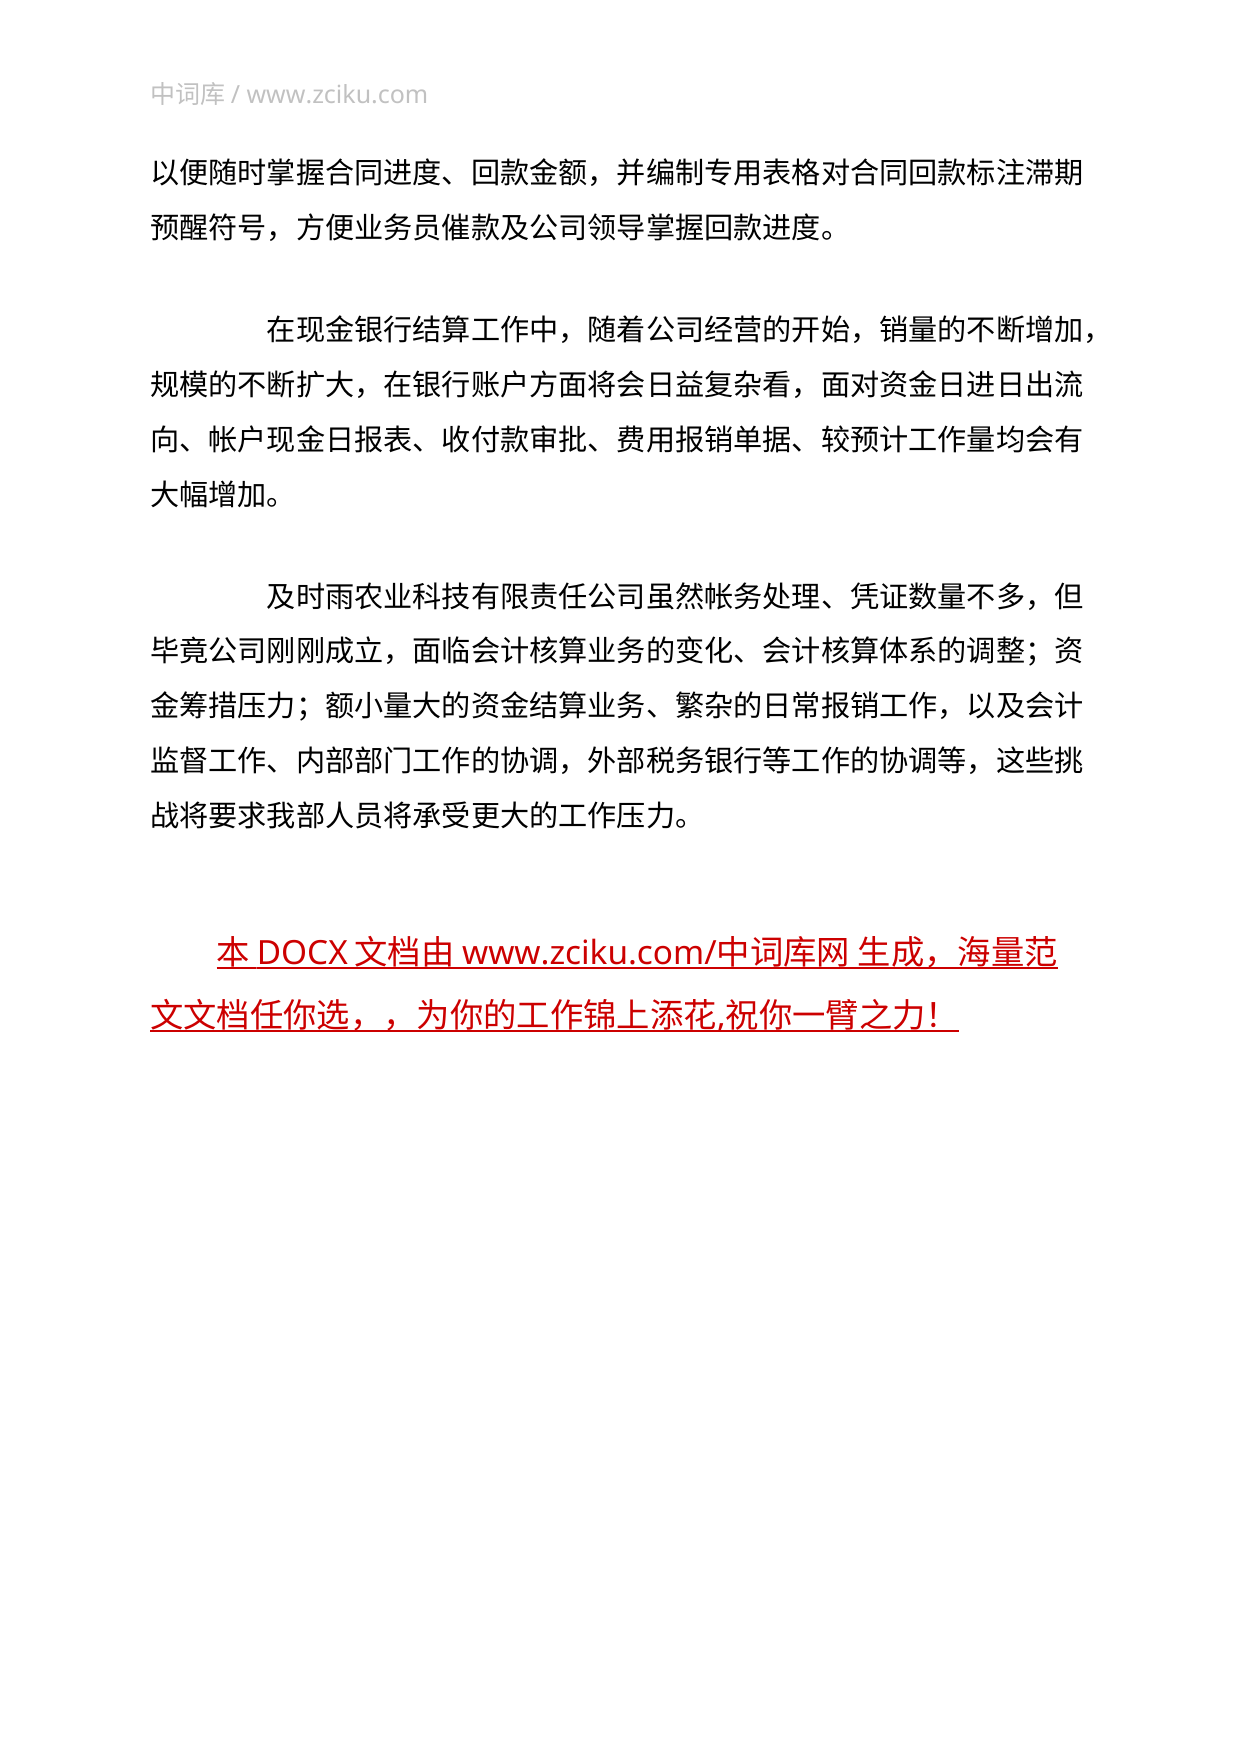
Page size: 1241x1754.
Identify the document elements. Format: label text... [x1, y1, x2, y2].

text 及时雨农业科技有限责任公司虽然帐务处理、凭证数量不多，但毕竟公司刚刚成立，面临会计核算业务的变化、会计核算体系的调整；资金筹措压力；额小量大的资金结算业务、繁杂的日常报销工作，以及会计监督工作、内部部门工作的协调，外部税务银行等工作的协调等，这些挑战将要求我部人员将承受更大的工作压力。 [150, 573, 1090, 835]
text 在现金银行结算工作中，随着公司经营的开始，销量的不断增加，规模的不断扩大，在银行账户方面将会日益复杂看，面对资金日进日出流向、帐户现金日报表、收付款审批、费用报销单据、较预计工作量均会有大幅增加。 [150, 307, 1090, 514]
text 本DOCX文档由 www.zciku.com/中词库网 生成，海量范文文档任你选，，为你的工作锦上添花,祝你一臂之力！ [150, 926, 1090, 1037]
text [150, 150, 1090, 247]
